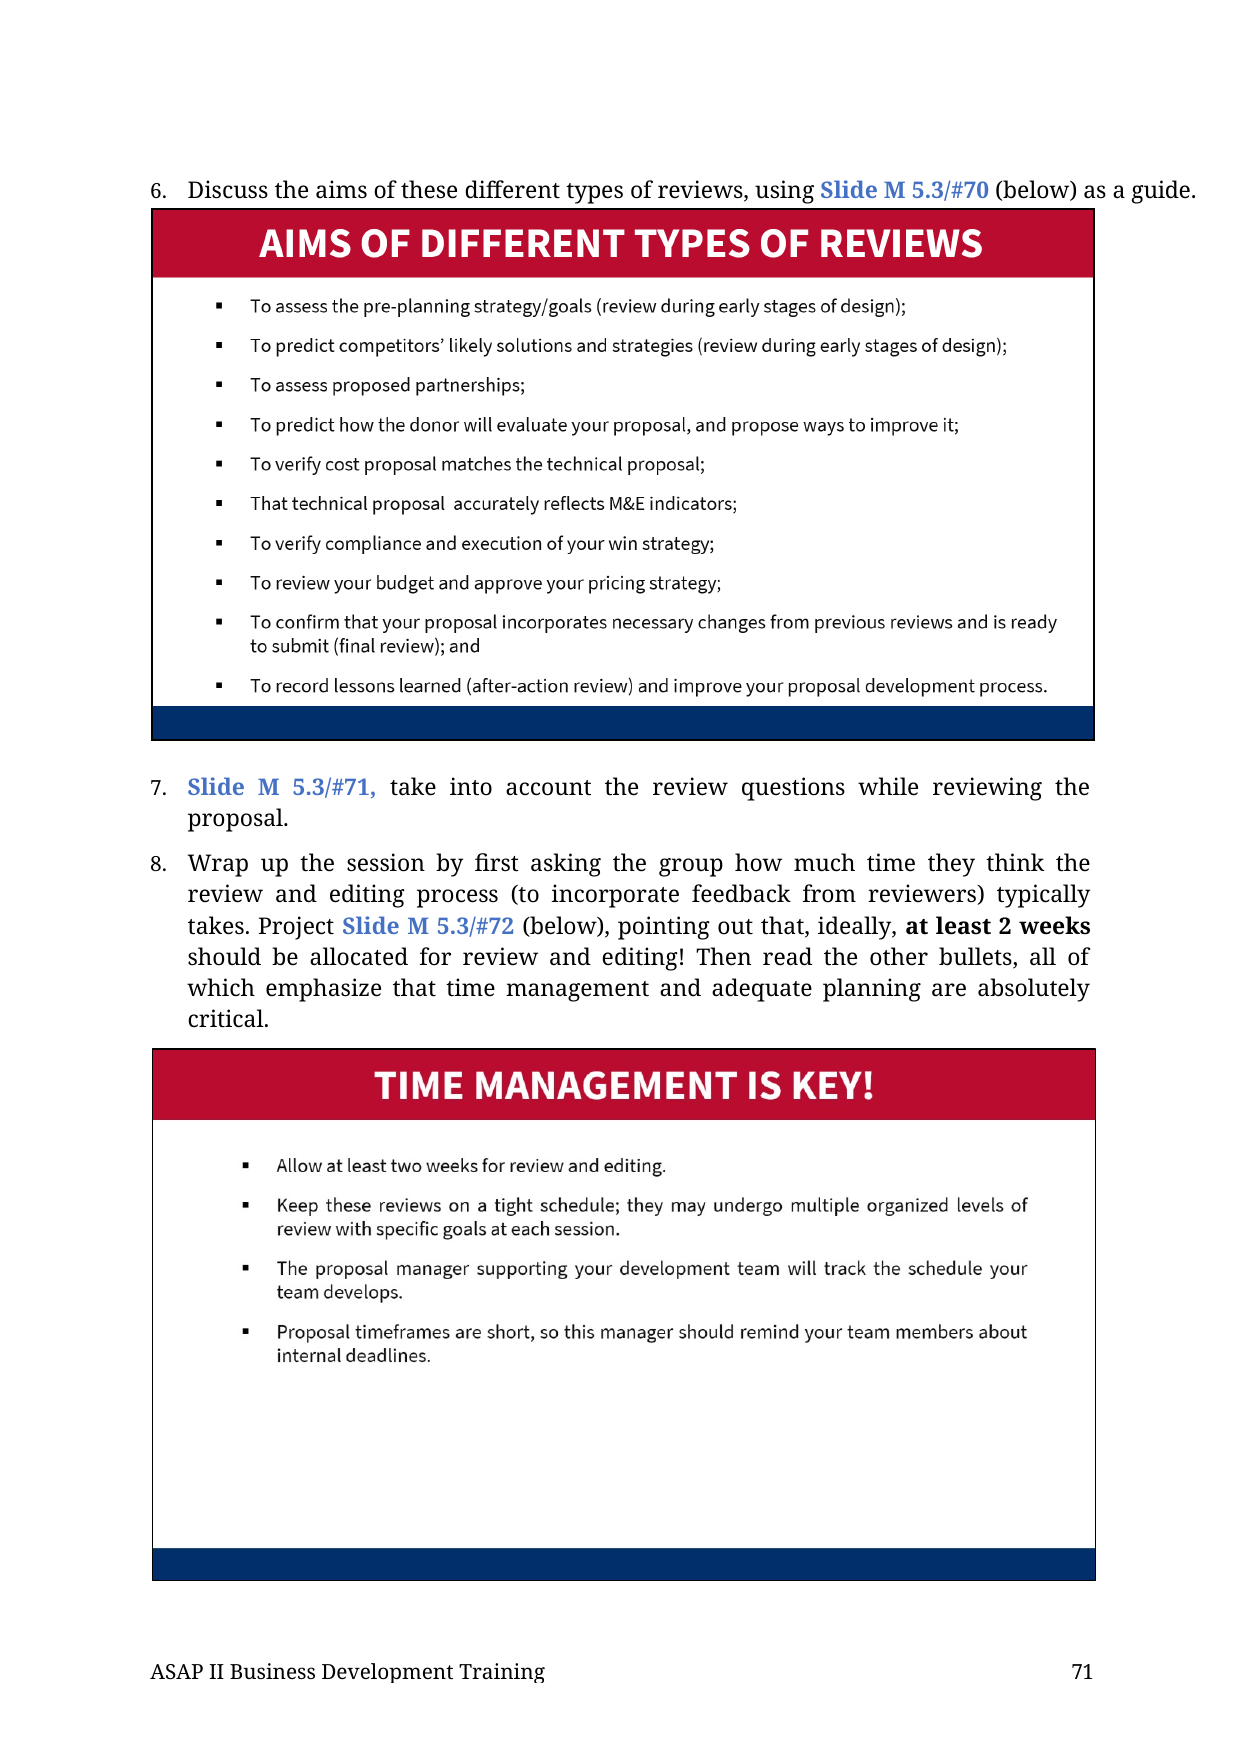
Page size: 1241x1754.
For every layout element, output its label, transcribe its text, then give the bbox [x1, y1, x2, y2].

list Wrap up the session by first asking the group how much time they think the review and editing process (to incorporate feedback from reviewers) typically takes. Project Slide M 5.3/#72 (below), pointing out that, ideally, at least 2 weeks should be allocated for review and editing! Then read the other bullets, all of which emphasize that time management and adequate planning are absolutely critical. [150, 847, 1091, 1035]
picture [153, 210, 1093, 738]
picture [153, 1050, 1095, 1580]
list Discuss the aims of these different types of reviews, using Slide M 5.3/#70 (below) as a guide. [150, 174, 1240, 205]
